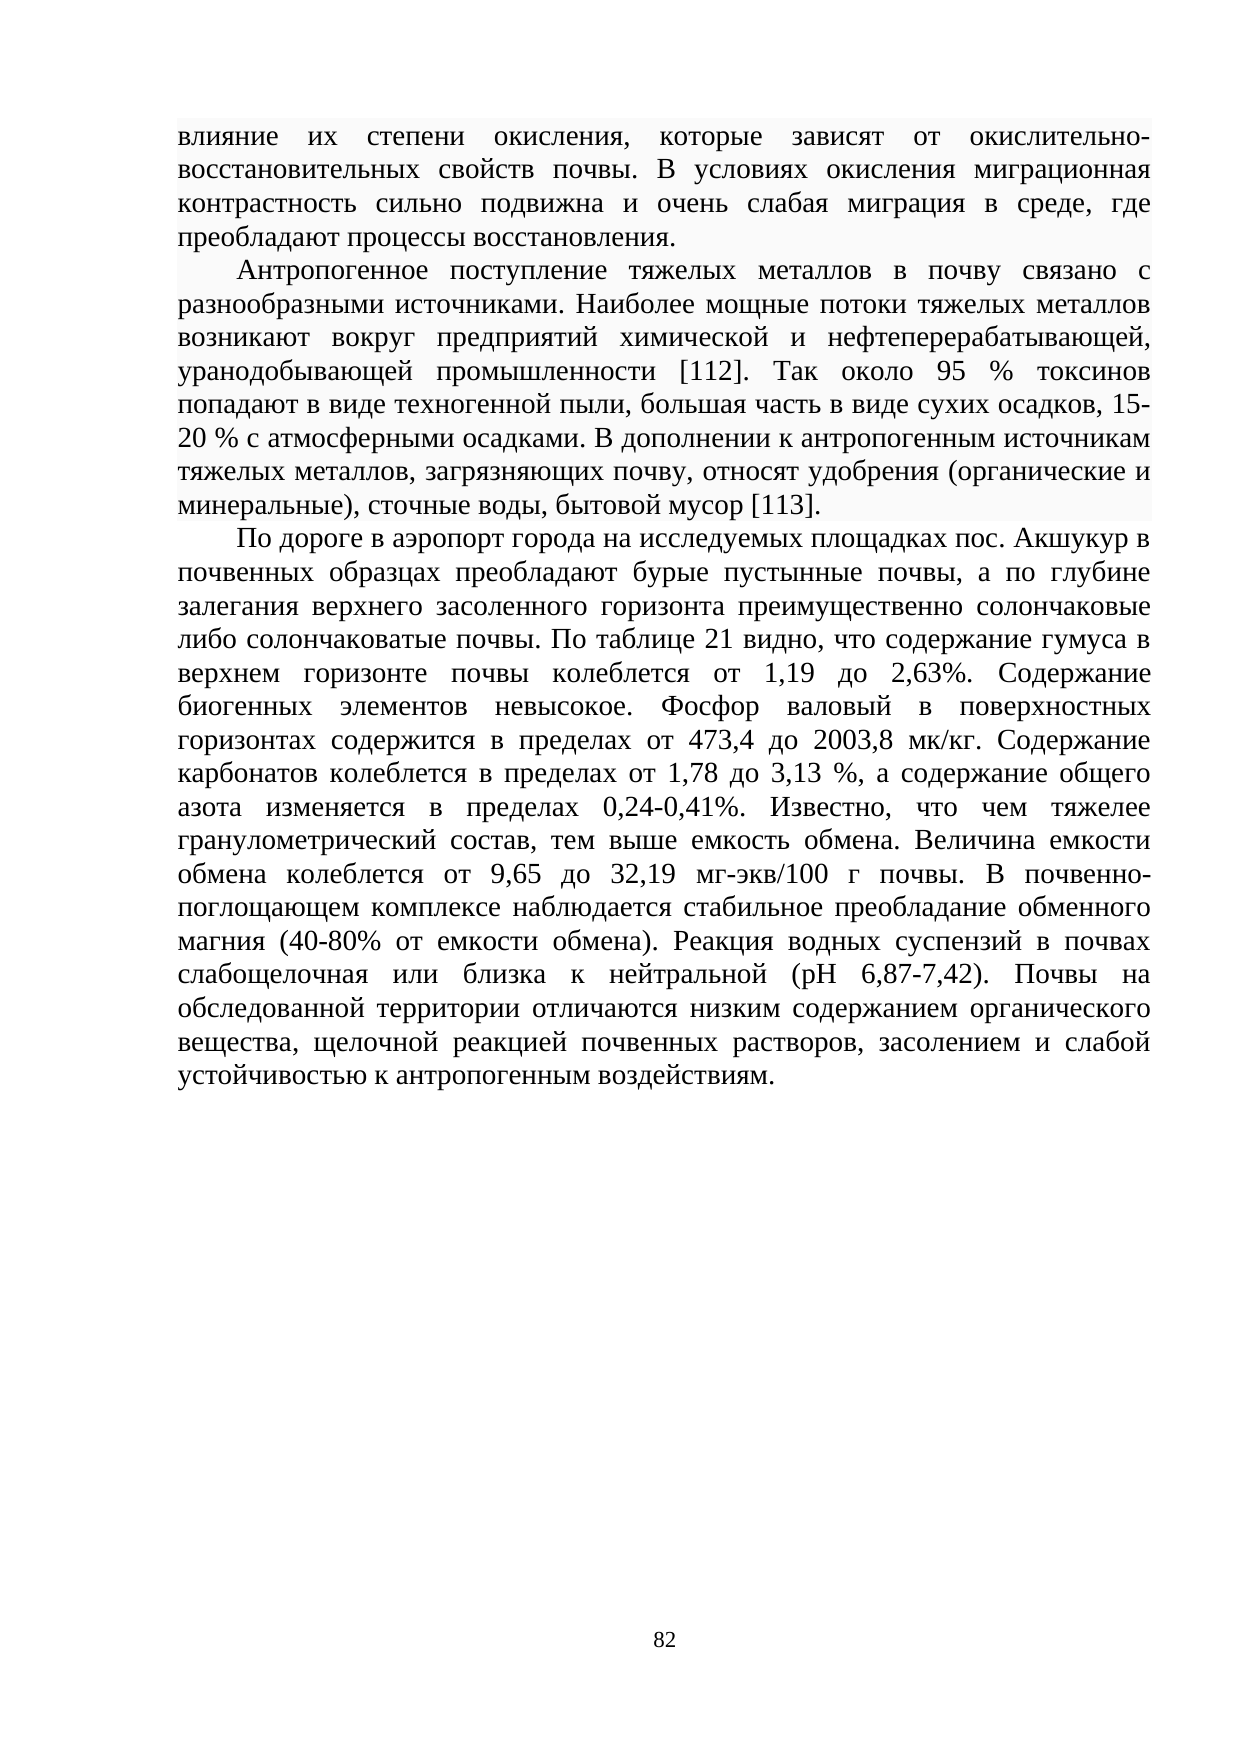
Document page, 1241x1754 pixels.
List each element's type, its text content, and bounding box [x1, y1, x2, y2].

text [177, 118, 1152, 252]
text По дороге в аэропорт города на исследуемых площадках пос. Акшукур в почвенных образцах преобладают бурые пустынные почвы, а по глубине залегания верхнего засоленного горизонта преимущественно солончаковые либо солончаковатые почвы. По таблице 21 видно, что содержание гумуса в верхнем горизонте почвы колеблется от 1,19 до 2,63%. Содержание биогенных элементов невысокое. Фосфор валовый в поверхностных горизонтах содержится в пределах от 473,4 до 2003,8 мк/кг. Содержание карбонатов колеблется в пределах от 1,78 до 3,13 %, а содержание общего азота изменяется в пределах 0,24-0,41%. Известно, что чем тяжелее гранулометрический состав, тем выше емкость обмена. Величина емкости обмена колеблется от 9,65 до 32,19 мг-экв/100 г почвы. В почвенно-поглощающем комплексе наблюдается стабильное преобладание обменного магния (40-80% от емкости обмена). Реакция водных суспензий в почвах слабощелочная или близка к нейтральной (рН 6,87-7,42). Почвы на обследованной территории отличаются низким содержанием органического вещества, щелочной реакцией почвенных растворов, засолением и слабой устойчивостью к антропогенным воздействиям. [177, 521, 1152, 1091]
text Антропогенное поступление тяжелых металлов в почву связано с разнообразными источниками. Наиболее мощные потоки тяжелых металлов возникают вокруг предприятий химической и нефтеперерабатывающей, уранодобывающей промышленности [112]. Так около 95 % токсинов попадают в виде техногенной пыли, большая часть в виде сухих осадков, 15-20 % с атмосферными осадками. В дополнении к антропогенным источникам тяжелых металлов, загрязняющих почву, относят удобрения (органические и минеральные), сточные воды, бытовой мусор [113]. [177, 252, 1152, 521]
